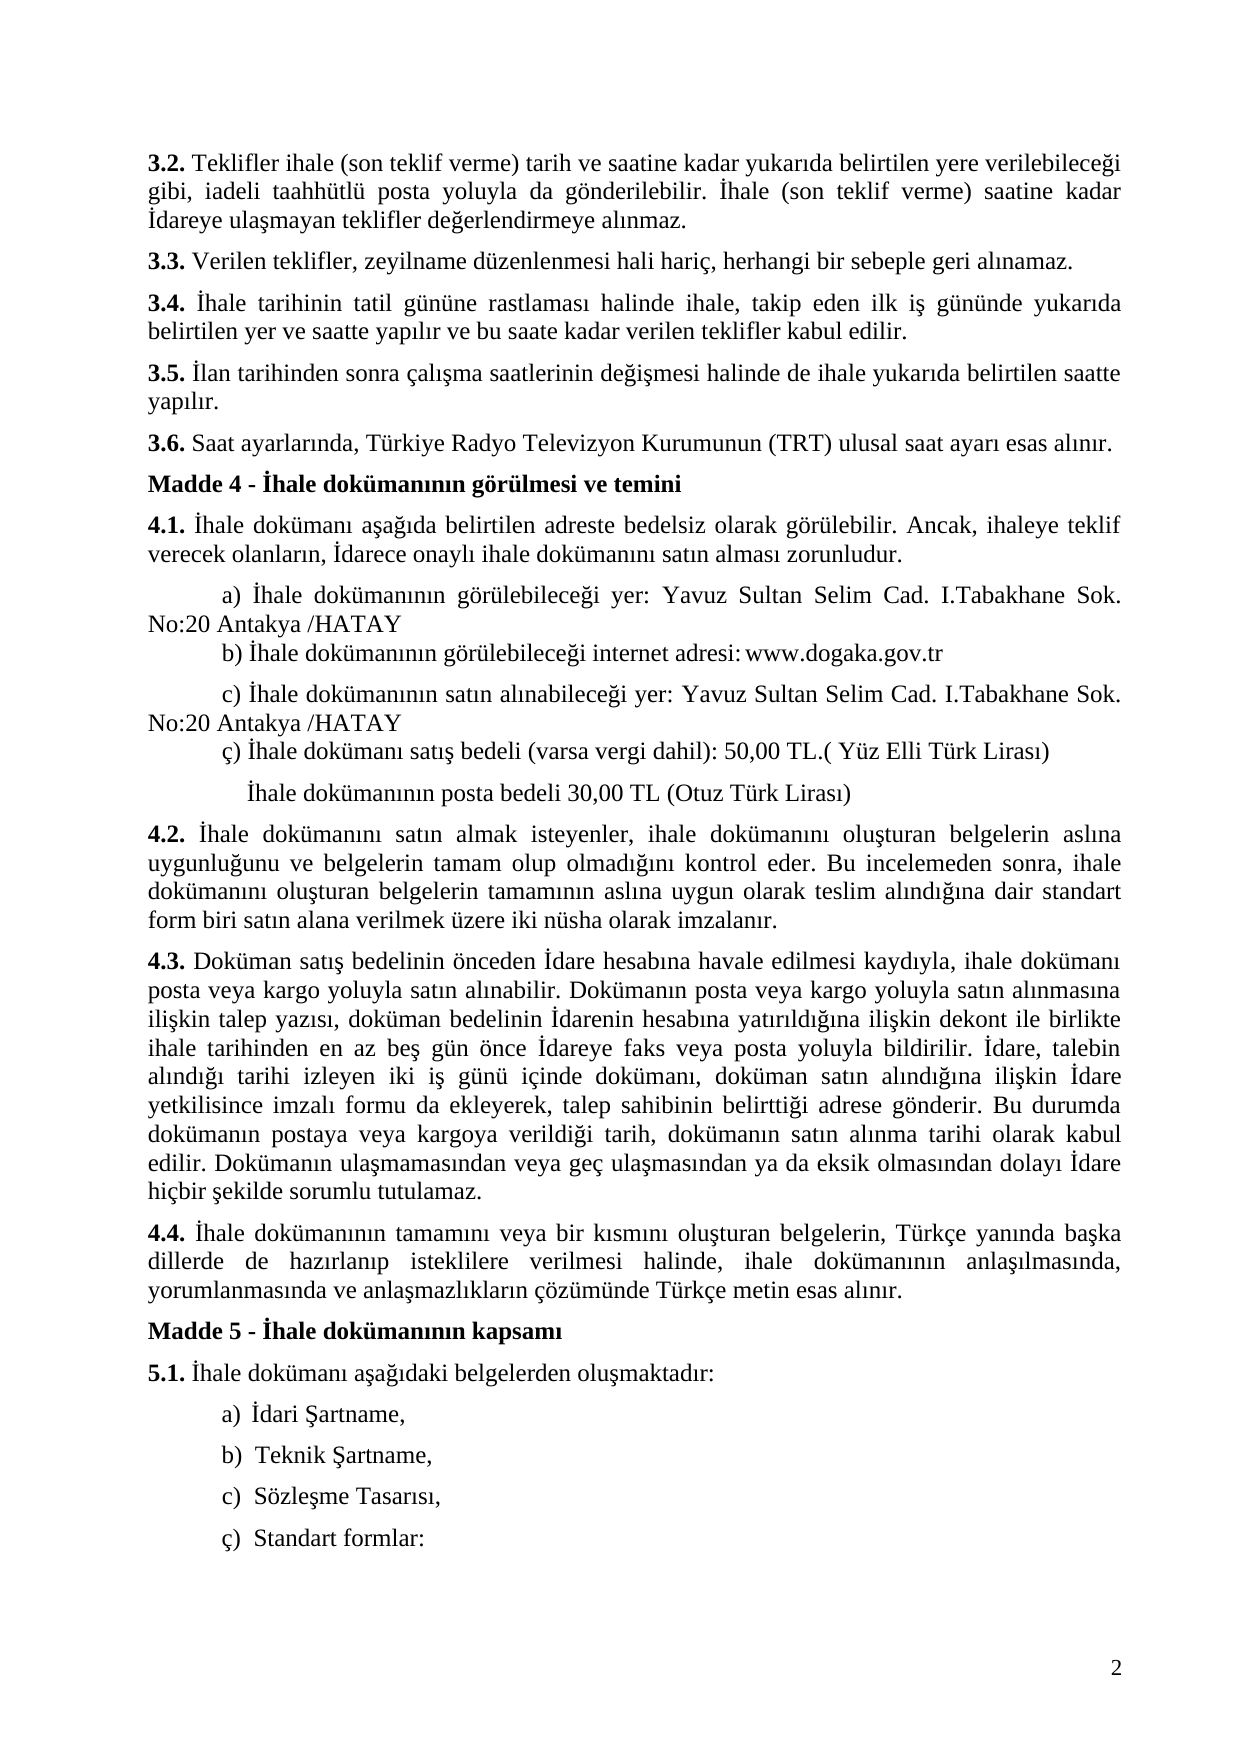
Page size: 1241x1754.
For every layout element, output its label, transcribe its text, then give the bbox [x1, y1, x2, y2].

text b) İhale dokümanının görülebileceği internet adresi: www.dogaka.gov.tr [148, 638, 1122, 666]
text 4.4. İhale dokümanının tamamını veya bir kısmını oluşturan belgelerin, Türkçe yanında başka dillerde de hazırlanıp isteklilere verilmesi halinde, ihale dokümanının anlaşılmasında, yorumlanmasında ve anlaşmazlıkların çözümünde Türkçe metin esas alınır. [148, 1218, 1122, 1304]
text a) İhale dokümanının görülebileceği yer: Yavuz Sultan Selim Cad. I.Tabakhane Sok. No:20 Antakya /HATAY [148, 580, 1122, 638]
text 3.2. Teklifler ihale (son teklif verme) tarih ve saatine kadar yukarıda belirtilen yere verilebileceği gibi, iadeli taahhütlü posta yoluyla da gönderilebilir. İhale (son teklif verme) saatine kadar İdareye ulaşmayan teklifler değerlendirmeye alınmaz. [148, 148, 1122, 234]
text ç) İhale dokümanı satış bedeli (varsa vergi dahil): 50,00 TL.( Yüz Elli Türk Lirası) [148, 736, 1122, 765]
text 3.4. İhale tarihinin tatil gününe rastlaması halinde ihale, takip eden ilk iş gününde yukarıda belirtilen yer ve saatte yapılır ve bu saate kadar verilen teklifler kabul edilir. [148, 288, 1122, 345]
text c) Sözleşme Tasarısı, [222, 1481, 1122, 1510]
text Madde 4 - İhale dokümanının görülmesi ve temini [148, 469, 1122, 498]
text b) Teknik Şartname, [221, 1440, 1122, 1469]
text 3.3. Verilen teklifler, zeyilname düzenlenmesi hali hariç, herhangi bir sebeple geri alınamaz. [148, 246, 1122, 275]
list İdari Şartname, [221, 1399, 1122, 1428]
text ç) Standart formlar: [148, 1523, 1122, 1551]
text 4.1. İhale dokümanı aşağıda belirtilen adreste bedelsiz olarak görülebilir. Ancak, ihaleye teklif verecek olanların, İdarece onaylı ihale dokümanını satın alması zorunludur. [148, 510, 1122, 568]
text 3.5. İlan tarihinden sonra çalışma saatlerinin değişmesi halinde de ihale yukarıda belirtilen saatte yapılır. [148, 358, 1122, 415]
text 5.1. İhale dokümanı aşağıdaki belgelerden oluşmaktadır: [148, 1358, 1122, 1386]
subtitle Madde 5 - İhale dokümanının kapsamı [148, 1316, 1122, 1345]
text İhale dokümanının posta bedeli 30,00 TL (Otuz Türk Lirası) [148, 778, 1122, 806]
text c) İhale dokümanının satın alınabileceği yer: Yavuz Sultan Selim Cad. I.Tabakhane Sok. No:20 Antakya /HATAY [148, 679, 1122, 736]
text 3.6. Saat ayarlarında, Türkiye Radyo Televizyon Kurumunun (TRT) ulusal saat ayarı esas alınır. [148, 428, 1122, 456]
text 4.2. İhale dokümanını satın almak isteyenler, ihale dokümanını oluşturan belgelerin aslına uygunluğunu ve belgelerin tamam olup olmadığını kontrol eder. Bu incelemeden sonra, ihale dokümanını oluşturan belgelerin tamamının aslına uygun olarak teslim alındığına dair standart form biri satın alana verilmek üzere iki nüsha olarak imzalanır. [148, 819, 1122, 934]
text 4.3. Doküman satış bedelinin önceden İdare hesabına havale edilmesi kaydıyla, ihale dokümanı posta veya kargo yoluyla satın alınabilir. Dokümanın posta veya kargo yoluyla satın alınmasına ilişkin talep yazısı, doküman bedelinin İdarenin hesabına yatırıldığına ilişkin dekont ile birlikte ihale tarihinden en az beş gün önce İdareye faks veya posta yoluyla bildirilir. İdare, talebin alındığı tarihi izleyen iki iş günü içinde dokümanı, doküman satın alındığına ilişkin İdare yetkilisince imzalı formu da ekleyerek, talep sahibinin belirttiği adrese gönderir. Bu durumda dokümanın postaya veya kargoya verildiği tarih, dokümanın satın alınma tarihi olarak kabul edilir. Dokümanın ulaşmamasından veya geç ulaşmasından ya da eksik olmasından dolayı İdare hiçbir şekilde sorumlu tutulamaz. [148, 946, 1122, 1205]
